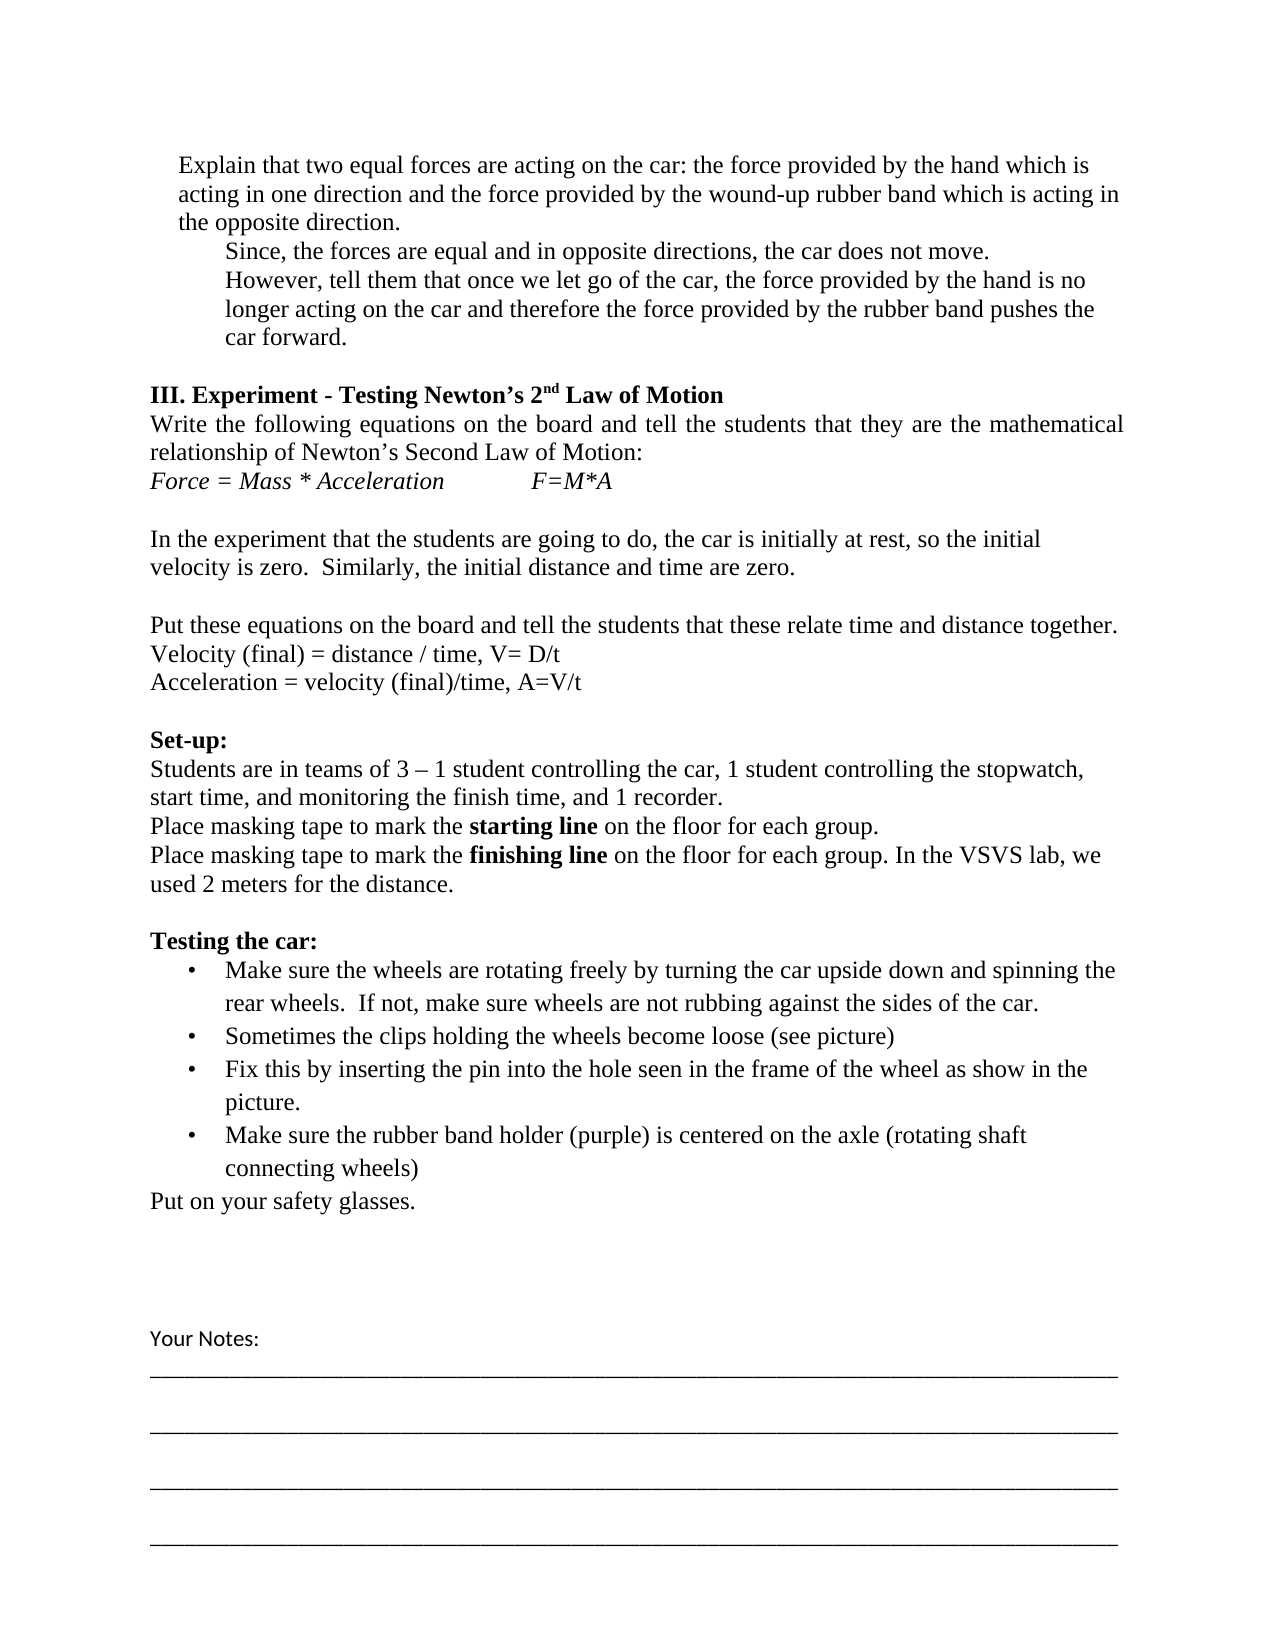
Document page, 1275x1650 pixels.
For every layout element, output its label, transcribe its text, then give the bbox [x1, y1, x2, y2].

text Write the following equations on the board and tell the students that they are the mathematical relationship of Newton’s Second Law of Motion: [150, 409, 1125, 466]
text In the experiment that the students are going to do, the car is initially at rest, so the initial velocity is zero. Similarly, the initial distance and time are zero. [150, 524, 1125, 581]
text Place masking tape to mark the finishing line on the floor for each group. In the VSVS lab, we used 2 meters for the distance. [150, 840, 1125, 897]
text Explain that two equal forces are acting on the car: the force provided by the hand which is acting in one direction and the force provided by the wound-up rubber band which is acting in the opposite direction. [178, 150, 1125, 236]
text Students are in teams of 3 – 1 student controlling the car, 1 student controlling the stopwatch, start time, and monitoring the finish time, and 1 recorder. [150, 754, 1125, 811]
text However, tell them that once we let go of the car, the force provided by the hand is no longer acting on the car and therefore the force provided by the rubber band pushes the car forward. [225, 265, 1125, 351]
text Since, the forces are equal and in opposite directions, the car does not move. [178, 236, 1125, 265]
text Set-up: [150, 725, 1125, 754]
text Force = Mass * Acceleration F=M*A [150, 466, 1125, 495]
list Make sure the wheels are rotating freely by turning the car upside down and spinning the rear wheels. If not, make sure wheels are not rubbing against the sides of the car. [187, 955, 1125, 1017]
list Make sure the rubber band holder (purple) is centered on the axle (rotating shaft connecting wheels) [187, 1120, 1125, 1182]
text Testing the car: [150, 926, 1125, 955]
list Fix this by inserting the pin into the hole seen in the frame of the wheel as show in the picture. [187, 1054, 1125, 1116]
text III. Experiment - Testing Newton’s 2nd Law of Motion [150, 380, 1125, 409]
text Acceleration = velocity (final)/time, A=V/t [150, 667, 1125, 696]
text Place masking tape to mark the starting line on the floor for each group. [150, 811, 1125, 840]
text Put on your safety glasses. [150, 1186, 1125, 1215]
list Sometimes the clips holding the wheels become loose (see picture) [187, 1021, 1125, 1050]
text Velocity (final) = distance / time, V= D/t [150, 639, 1125, 667]
text Put these equations on the board and tell the students that these relate time and distance together. [150, 610, 1125, 639]
